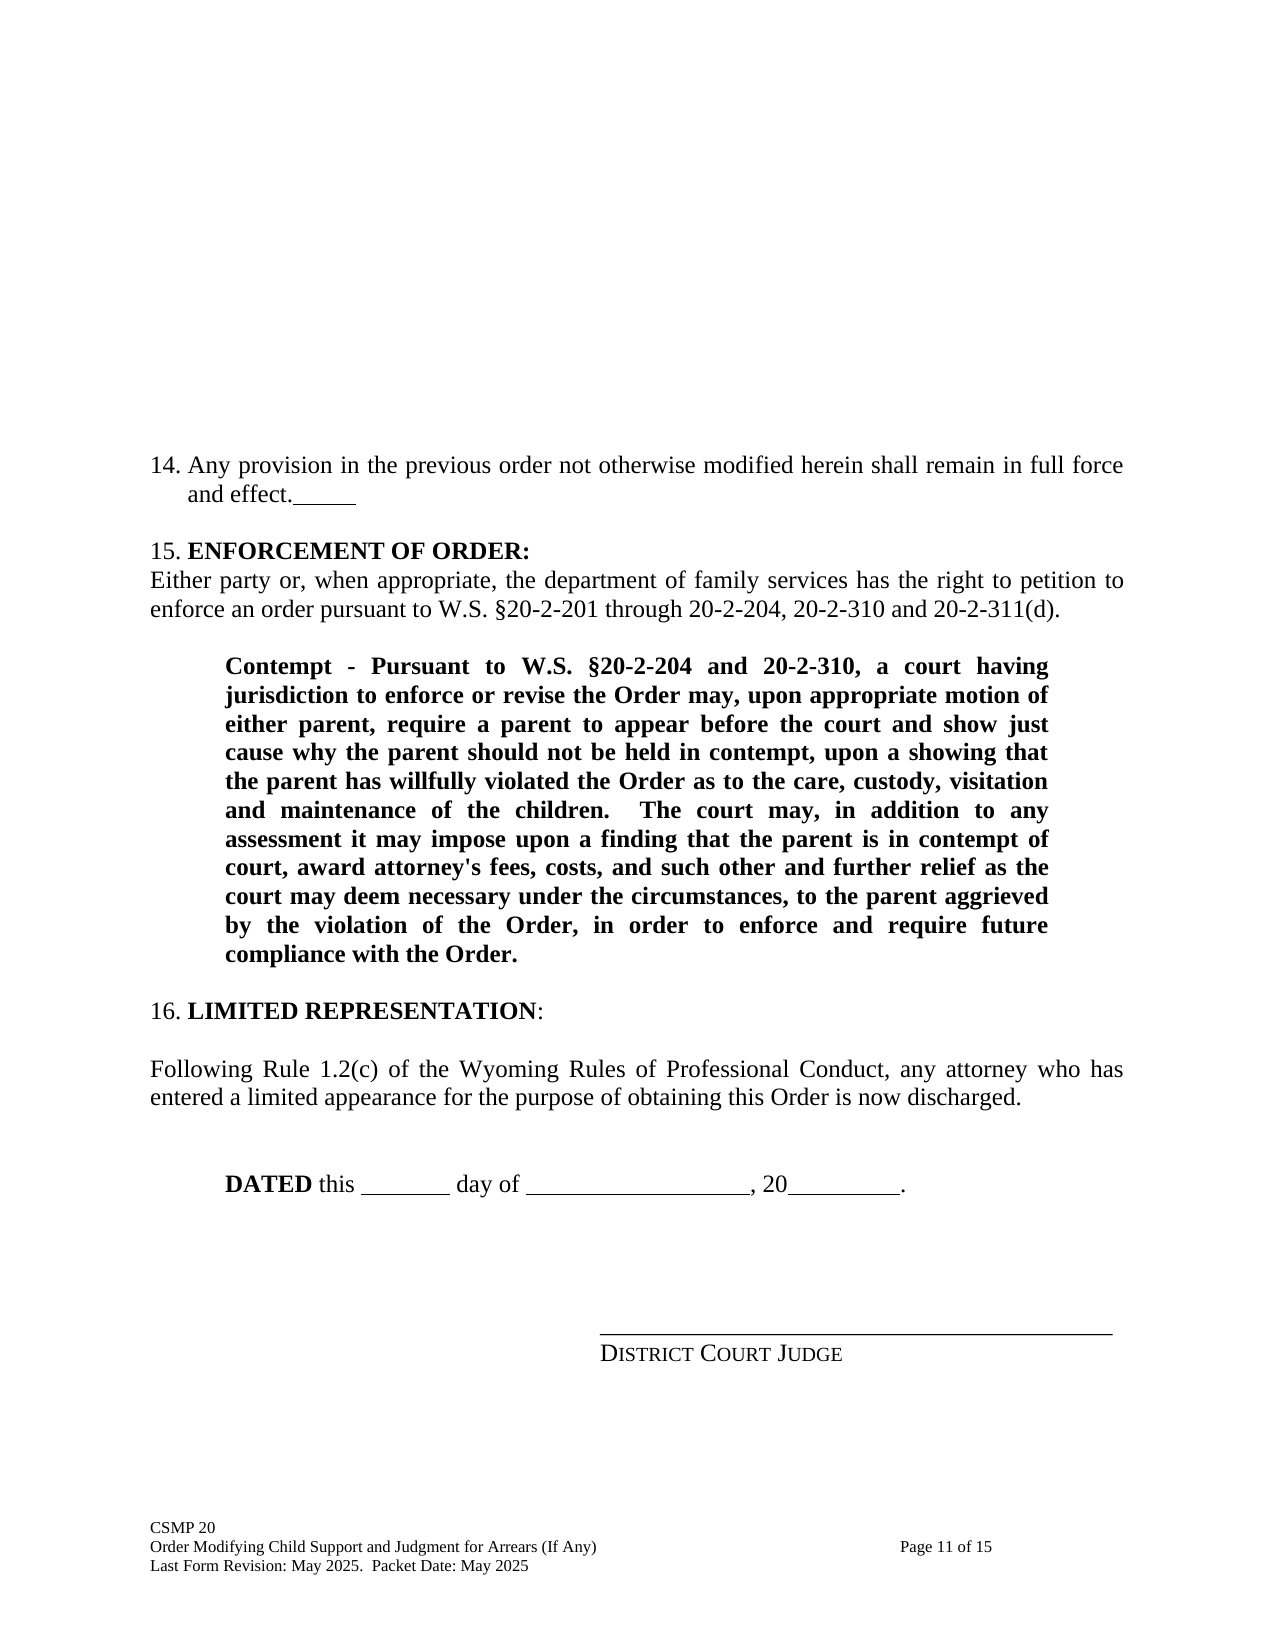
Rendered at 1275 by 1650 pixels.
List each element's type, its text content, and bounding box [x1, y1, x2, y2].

list LIMITED REPRESENTATION: [150, 996, 1125, 1025]
text _________________________________________ [150, 1309, 1125, 1338]
text DATED this day of , 20 . [150, 1169, 1125, 1197]
text District Court Judge [525, 1338, 1125, 1367]
text Either party or, when appropriate, the department of family services has the right to petition to enforce an order pursuant to W.S. §20-2-201 through 20-2-204, 20-2-310 and 20-2-311(d). [150, 565, 1125, 622]
text Contempt - Pursuant to W.S. §20-2-204 and 20-2-310, a court having jurisdiction to enforce or revise the Order may, upon appropriate motion of either parent, require a parent to appear before the court and show just cause why the parent should not be held in contempt, upon a showing that the parent has willfully violated the Order as to the care, custody, visitation and maintenance of the children. The court may, in addition to any assessment it may impose upon a finding that the parent is in contempt of court, award attorney's fees, costs, and such other and further relief as the court may deem necessary under the circumstances, to the parent aggrieved by the violation of the Order, in order to enforce and require future compliance with the Order. [225, 651, 1050, 967]
list ENFORCEMENT OF ORDER: [150, 536, 1125, 565]
list Any provision in the previous order not otherwise modified herein shall remain in full force and effect. [150, 450, 1125, 507]
text Following Rule 1.2(c) of the Wyoming Rules of Professional Conduct, any attorney who has entered a limited appearance for the purpose of obtaining this Order is now discharged. [150, 1054, 1125, 1111]
